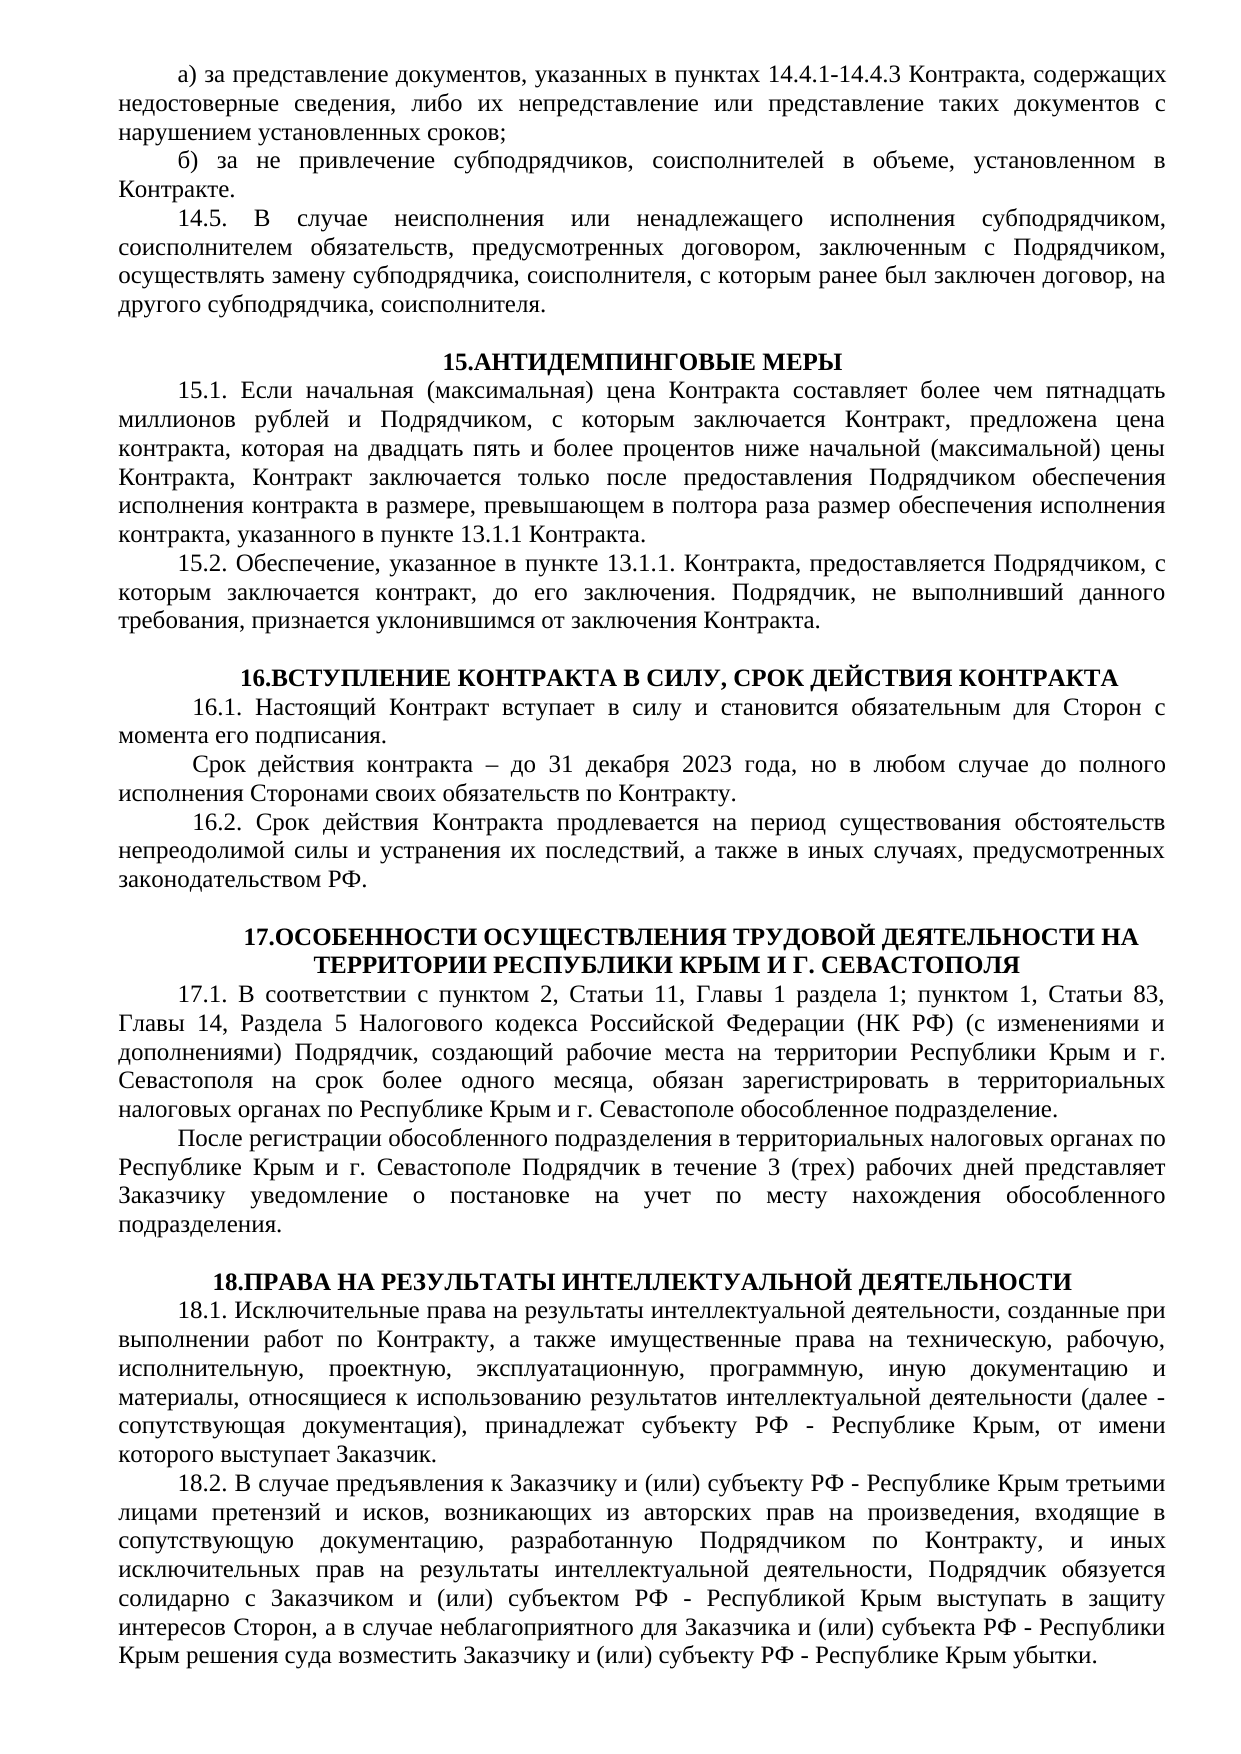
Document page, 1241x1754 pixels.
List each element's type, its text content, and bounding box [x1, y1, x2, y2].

text 16.2. Срок действия Контракта продлевается на период существования обстоятельств непреодолимой силы и устранения их последствий, а также в иных случаях, предусмотренных законодательством РФ. [118, 807, 1167, 893]
text б) за не привлечение субподрядчиков, соисполнителей в объеме, установленном в Контракте. [118, 145, 1167, 203]
text 18.2. В случае предъявления к Заказчику и (или) субъекту РФ - Республике Крым третьими лицами претензий и исков, возникающих из авторских прав на произведения, входящие в сопутствующую документацию, разработанную Подрядчиком по Контракту, и иных исключительных прав на результаты интеллектуальной деятельности, Подрядчик обязуется солидарно с Заказчиком и (или) субъектом РФ - Республикой Крым выступать в защиту интересов Сторон, а в случае неблагоприятного для Заказчика и (или) субъекта РФ - Республики Крым решения суда возместить Заказчику и (или) субъекту РФ - Республике Крым убытки. [118, 1468, 1167, 1669]
text Срок действия контракта – до 31 декабря 2023 года, но в любом случае до полного исполнения Сторонами своих обязательств по Контракту. [118, 749, 1167, 807]
text 18.1. Исключительные права на результаты интеллектуальной деятельности, созданные при выполнении работ по Контракту, а также имущественные права на техническую, рабочую, исполнительную, проектную, эксплуатационную, программную, иную документацию и материалы, относящиеся к использованию результатов интеллектуальной деятельности (далее - сопутствующая документация), принадлежат субъекту РФ - Республике Крым, от имени которого выступает Заказчик. [118, 1295, 1167, 1468]
text а) за представление документов, указанных в пунктах 14.4.1-14.4.3 Контракта, содержащих недостоверные сведения, либо их непредставление или представление таких документов с нарушением установленных сроков; [118, 59, 1167, 145]
text 17.1. В соответствии с пунктом 2, Статьи 11, Главы 1 раздела 1; пунктом 1, Статьи 83, Главы 14, Раздела 5 Налогового кодекса Российской Федерации (НК РФ) (с изменениями и дополнениями) Подрядчик, создающий рабочие места на территории Республики Крым и г. Севастополя на срок более одного месяца, обязан зарегистрировать в территориальных налоговых органах по Республике Крым и г. Севастополе обособленное подразделение. [118, 979, 1167, 1123]
text 15.1. Если начальная (максимальная) цена Контракта составляет более чем пятнадцать миллионов рублей и Подрядчиком, с которым заключается Контракт, предложена цена контракта, которая на двадцать пять и более процентов ниже начальной (максимальной) цены Контракта, Контракт заключается только после предоставления Подрядчиком обеспечения исполнения контракта в размере, превышающем в полтора раза размер обеспечения исполнения контракта, указанного в пункте 13.1.1 Контракта. [118, 375, 1167, 548]
text После регистрации обособленного подразделения в территориальных налоговых органах по Республике Крым и г. Севастополе Подрядчик в течение 3 (трех) рабочих дней представляет Заказчику уведомление о постановке на учет по месту нахождения обособленного подразделения. [118, 1123, 1167, 1238]
text 16.1. Настоящий Контракт вступает в силу и становится обязательным для Сторон с момента его подписания. [118, 692, 1167, 749]
text 17.ОСОБЕННОСТИ ОСУЩЕСТВЛЕНИЯ ТРУДОВОЙ ДЕЯТЕЛЬНОСТИ НА ТЕРРИТОРИИ РЕСПУБЛИКИ КРЫМ И Г. СЕВАСТОПОЛЯ [167, 922, 1167, 979]
text 15.2. Обеспечение, указанное в пункте 13.1.1. Контракта, предоставляется Подрядчиком, с которым заключается контракт, до его заключения. Подрядчик, не выполнивший данного требования, признается уклонившимся от заключения Контракта. [118, 548, 1167, 634]
text 14.5. В случае неисполнения или ненадлежащего исполнения субподрядчиком, соисполнителем обязательств, предусмотренных договором, заключенным с Подрядчиком, осуществлять замену субподрядчика, соисполнителя, с которым ранее был заключен договор, на другого субподрядчика, соисполнителя. [118, 203, 1167, 318]
text 15.АНТИДЕМПИНГОВЫЕ МЕРЫ [118, 347, 1167, 375]
text 18.ПРАВА НА РЕЗУЛЬТАТЫ ИНТЕЛЛЕКТУАЛЬНОЙ ДЕЯТЕЛЬНОСТИ [118, 1267, 1167, 1295]
text 16.ВСТУПЛЕНИЕ КОНТРАКТА В СИЛУ, СРОК ДЕЙСТВИЯ КОНТРАКТА [118, 663, 1167, 692]
